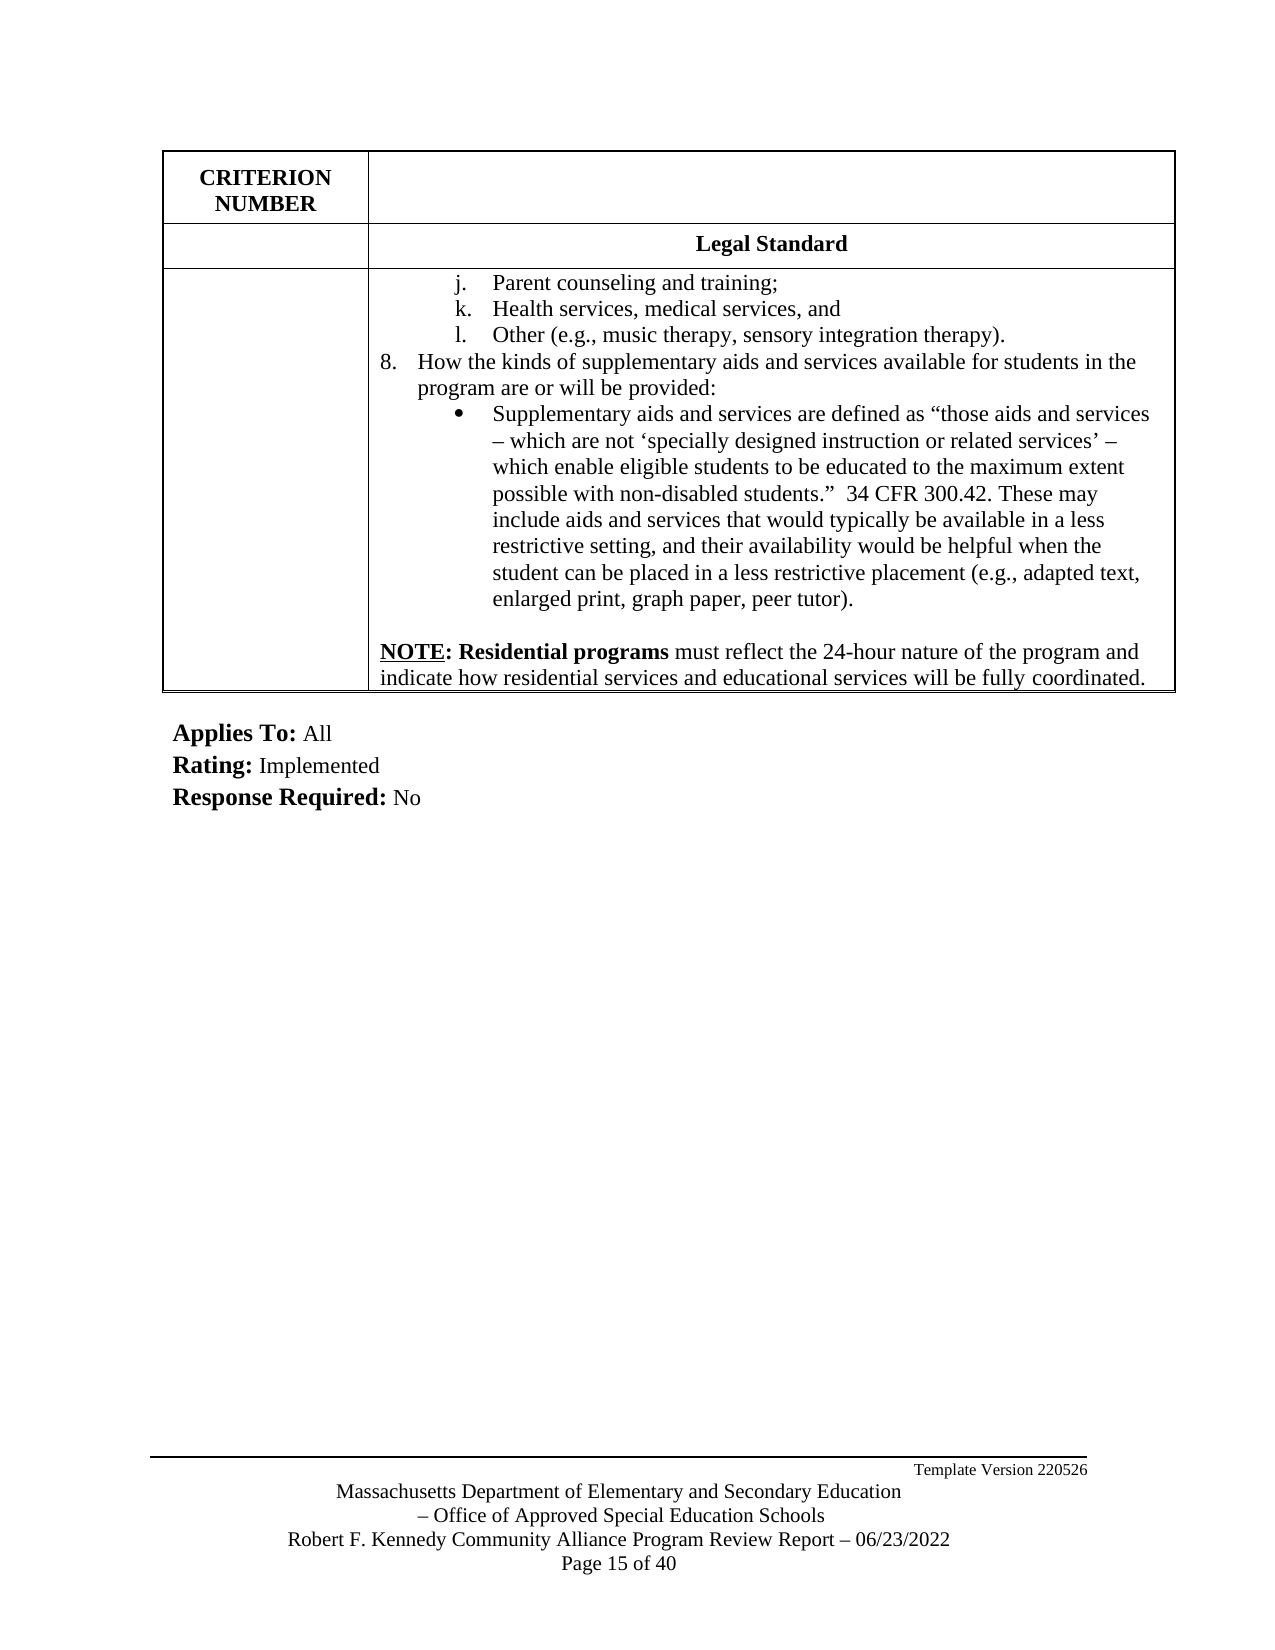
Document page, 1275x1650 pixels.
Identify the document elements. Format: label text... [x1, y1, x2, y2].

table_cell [369, 269, 1174, 690]
table_cell [164, 224, 368, 268]
table_header CRITERION NUMBER [164, 152, 368, 223]
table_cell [164, 269, 368, 690]
table_cell Response Required: No [161, 782, 1127, 814]
table_header [369, 152, 1174, 223]
table_cell Rating: Implemented [161, 750, 1127, 782]
table_cell Legal Standard [369, 224, 1174, 268]
table_header Applies To: All [161, 718, 1127, 750]
